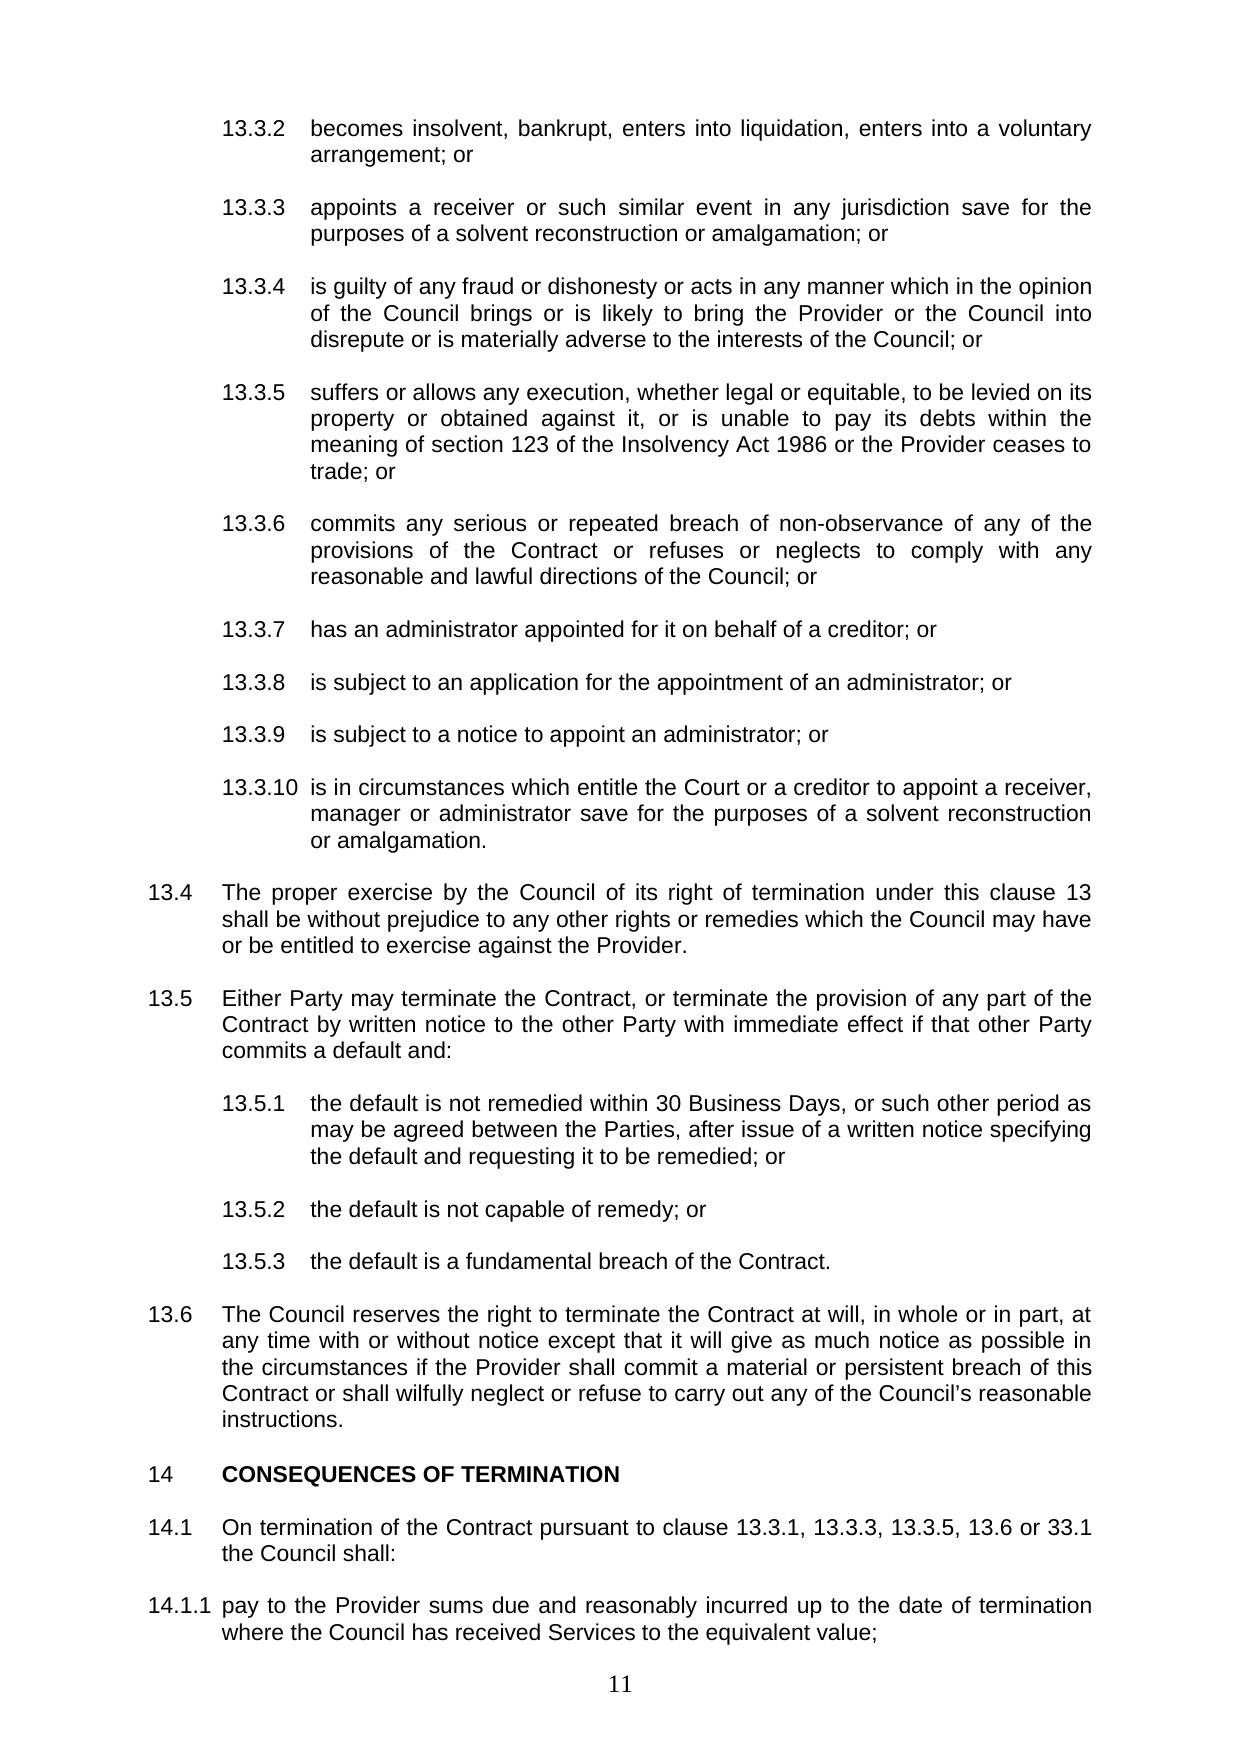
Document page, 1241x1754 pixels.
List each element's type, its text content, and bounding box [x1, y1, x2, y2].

list commits any serious or repeated breach of non-observance of any of the provisions of the Contract or refuses or neglects to comply with any reasonable and lawful directions of the Council; or [222, 510, 1093, 589]
list the default is a fundamental breach of the Contract. [222, 1248, 1093, 1274]
list CONSEQUENCES OF TERMINATION [148, 1461, 1093, 1487]
list the default is not remedied within 30 Business Days, or such other period as may be agreed between the Parties, after issue of a written notice specifying the default and requesting it to be remedied; or [222, 1090, 1093, 1169]
list The proper exercise by the Council of its right of termination under this clause 13 shall be without prejudice to any other rights or remedies which the Council may have or be entitled to exercise against the Provider. [148, 879, 1093, 958]
list Either Party may terminate the Contract, or terminate the provision of any part of the Contract by written notice to the other Party with immediate effect if that other Party commits a default and: [148, 985, 1093, 1064]
list has an administrator appointed for it on behalf of a creditor; or [222, 616, 1093, 642]
list pay to the Provider sums due and reasonably incurred up to the date of termination where the Council has received Services to the equivalent value; [148, 1592, 1093, 1645]
list suffers or allows any execution, whether legal or equitable, to be levied on its property or obtained against it, or is unable to pay its debts within the meaning of section 123 of the Insolvency Act 1986 or the Provider ceases to trade; or [222, 378, 1093, 484]
list On termination of the Contract pursuant to clause 13.3.1, 13.3.3, 13.3.5, 13.6 or 33.1 the Council shall: [148, 1513, 1093, 1566]
list The Council reserves the right to terminate the Contract at will, in whole or in part, at any time with or without notice except that it will give as much notice as possible in the circumstances if the Provider shall commit a material or persistent breach of this Contract or shall wilfully neglect or refuse to carry out any of the Council’s reasonable instructions. [148, 1301, 1093, 1433]
list the default is not capable of remedy; or [222, 1196, 1093, 1222]
list becomes insolvent, bankrupt, enters into liquidation, enters into a voluntary arrangement; or [222, 115, 1093, 168]
list appoints a receiver or such similar event in any jurisdiction save for the purposes of a solvent reconstruction or amalgamation; or [222, 194, 1093, 247]
list is subject to an application for the appointment of an administrator; or [222, 668, 1093, 695]
list is guilty of any fraud or dishonesty or acts in any manner which in the opinion of the Council brings or is likely to bring the Provider or the Council into disrepute or is materially adverse to the interests of the Council; or [222, 273, 1093, 352]
list is subject to a notice to appoint an administrator; or [222, 721, 1093, 747]
list is in circumstances which entitle the Court or a creditor to appoint a receiver, manager or administrator save for the purposes of a solvent reconstruction or amalgamation. [222, 774, 1093, 853]
